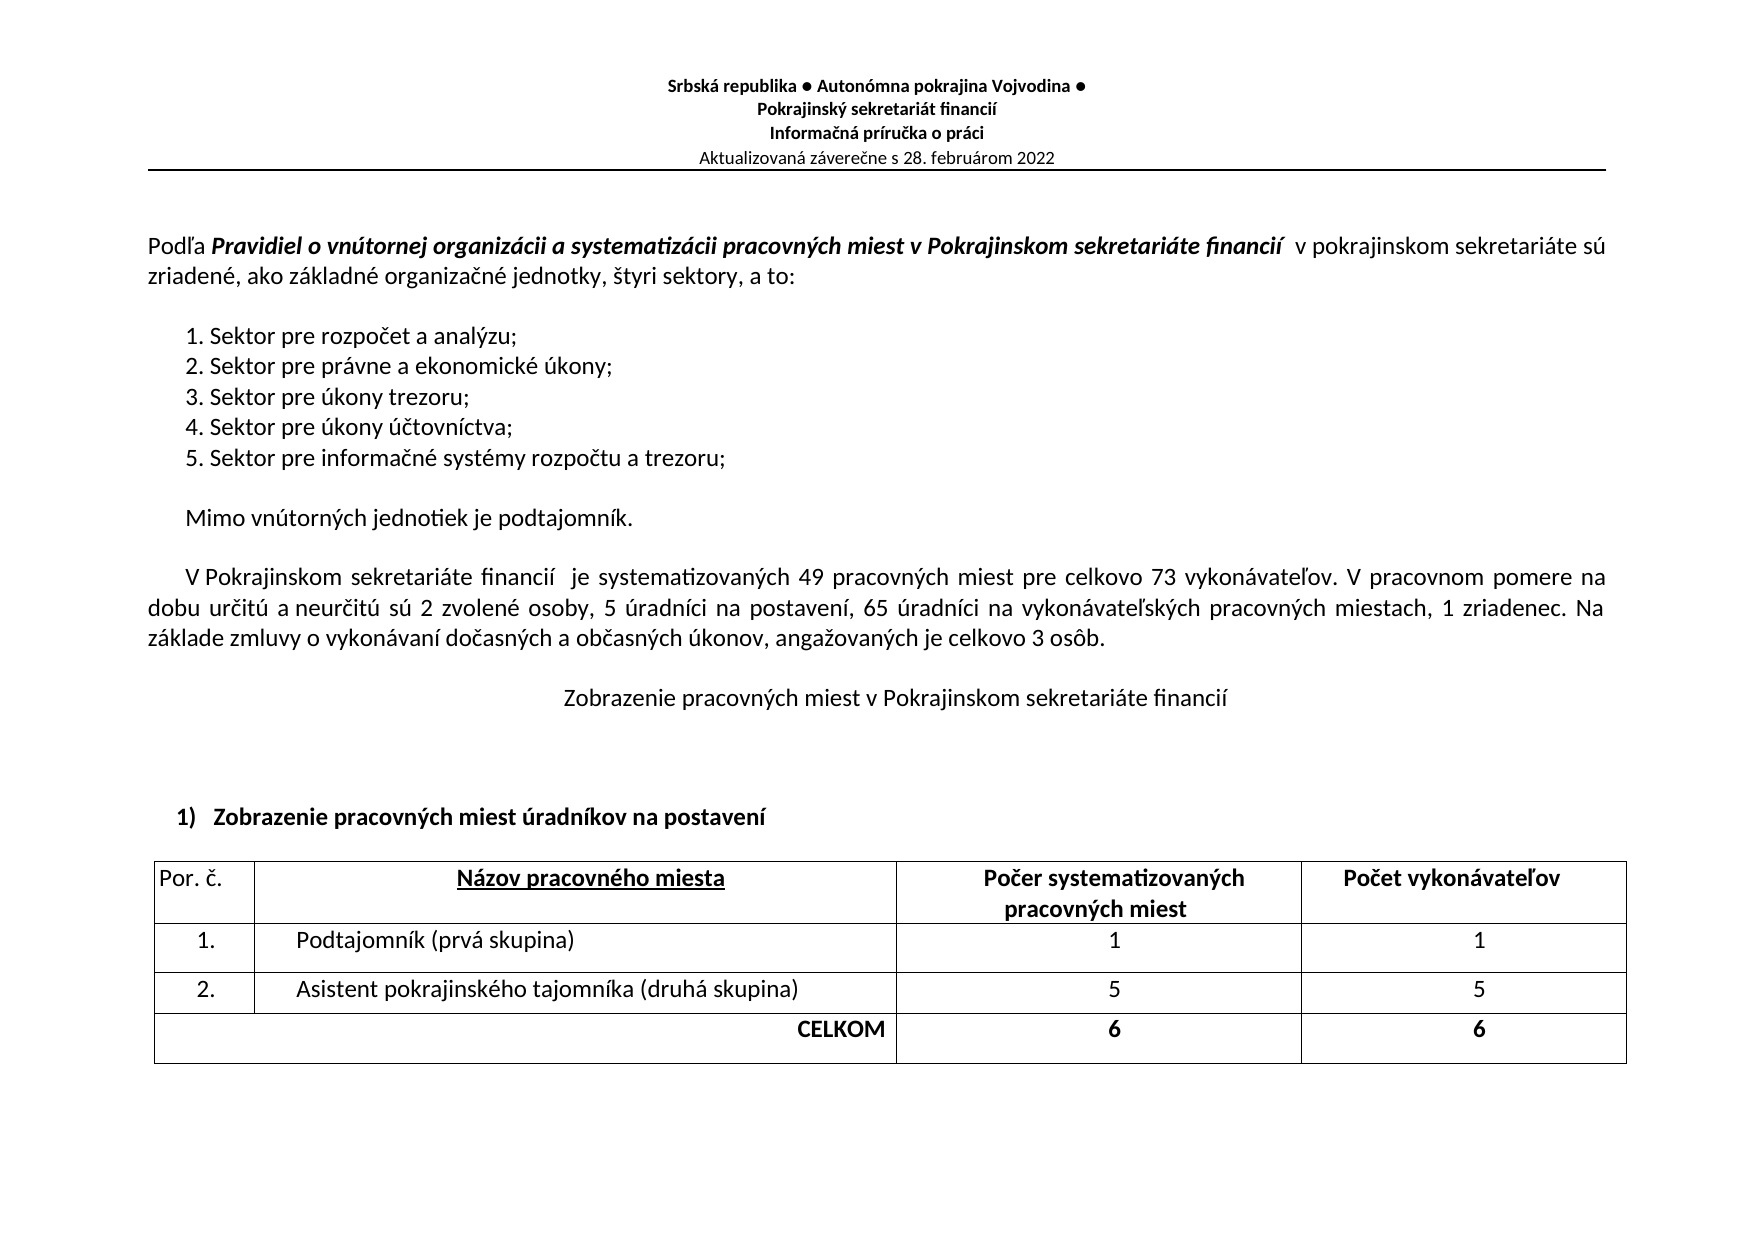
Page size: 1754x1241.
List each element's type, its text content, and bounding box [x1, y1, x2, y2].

table_header Počet vykonávateľov [1302, 862, 1626, 923]
table_cell Podtajomník (prvá skupina) [255, 924, 896, 972]
text 4. Sektor pre úkony účtovníctva; [148, 412, 1606, 442]
table_cell 5 [897, 973, 1301, 1012]
table_cell 1 [1302, 924, 1626, 972]
text 2. Sektor pre právne a ekonomické úkony; [148, 351, 1606, 381]
table_cell 6 [1302, 1014, 1626, 1062]
table_header Počer systematizovaných pracovných miest [897, 862, 1301, 923]
table_cell 2. [155, 973, 254, 1012]
table_cell 5 [1302, 973, 1626, 1012]
text 5. Sektor pre informačné systémy rozpočtu a trezoru; [148, 442, 1606, 473]
table_cell 1. [155, 924, 254, 972]
table_header Názov pracovného miesta [255, 862, 896, 923]
text 1. Sektor pre rozpočet a analýzu; [148, 320, 1606, 351]
table_cell 6 [897, 1014, 1301, 1062]
table_cell CELKOM [155, 1014, 896, 1062]
list Zobrazenie pracovných miest úradníkov na postavení [176, 802, 1606, 832]
table_cell Asistent pokrajinského tajomníka (druhá skupina) [255, 973, 896, 1012]
table_cell 1 [897, 924, 1301, 972]
text V Pokrajinskom sekretariáte financií je systematizovaných 49 pracovných miest pre celkovo 73 vykonávateľov. V pracovnom pomere na dobu určitú a neurčitú sú 2 zvolené osoby, 5 úradníci na postavení, 65 úradníci na vykonávateľských pracovných miestach, 1 zriadenec. Na základe zmluvy o vykonávaní dočasných a občasných úkonov, angažovaných je celkovo 3 osôb. [148, 561, 1606, 653]
text 3. Sektor pre úkony trezoru; [148, 381, 1606, 412]
text Mimo vnútorných jednotiek je podtajomník. [148, 502, 1606, 532]
text Zobrazenie pracovných miest v Pokrajinskom sekretariáte financií [148, 682, 1606, 713]
text Podľa Pravidiel o vnútornej organizácii a systematizácii pracovných miest v Pokrajinskom sekretariáte financií v pokrajinskom sekretariáte sú zriadené, ako základné organizačné jednotky, štyri sektory, a to: [148, 230, 1606, 291]
table_header Por. č. [155, 862, 254, 923]
